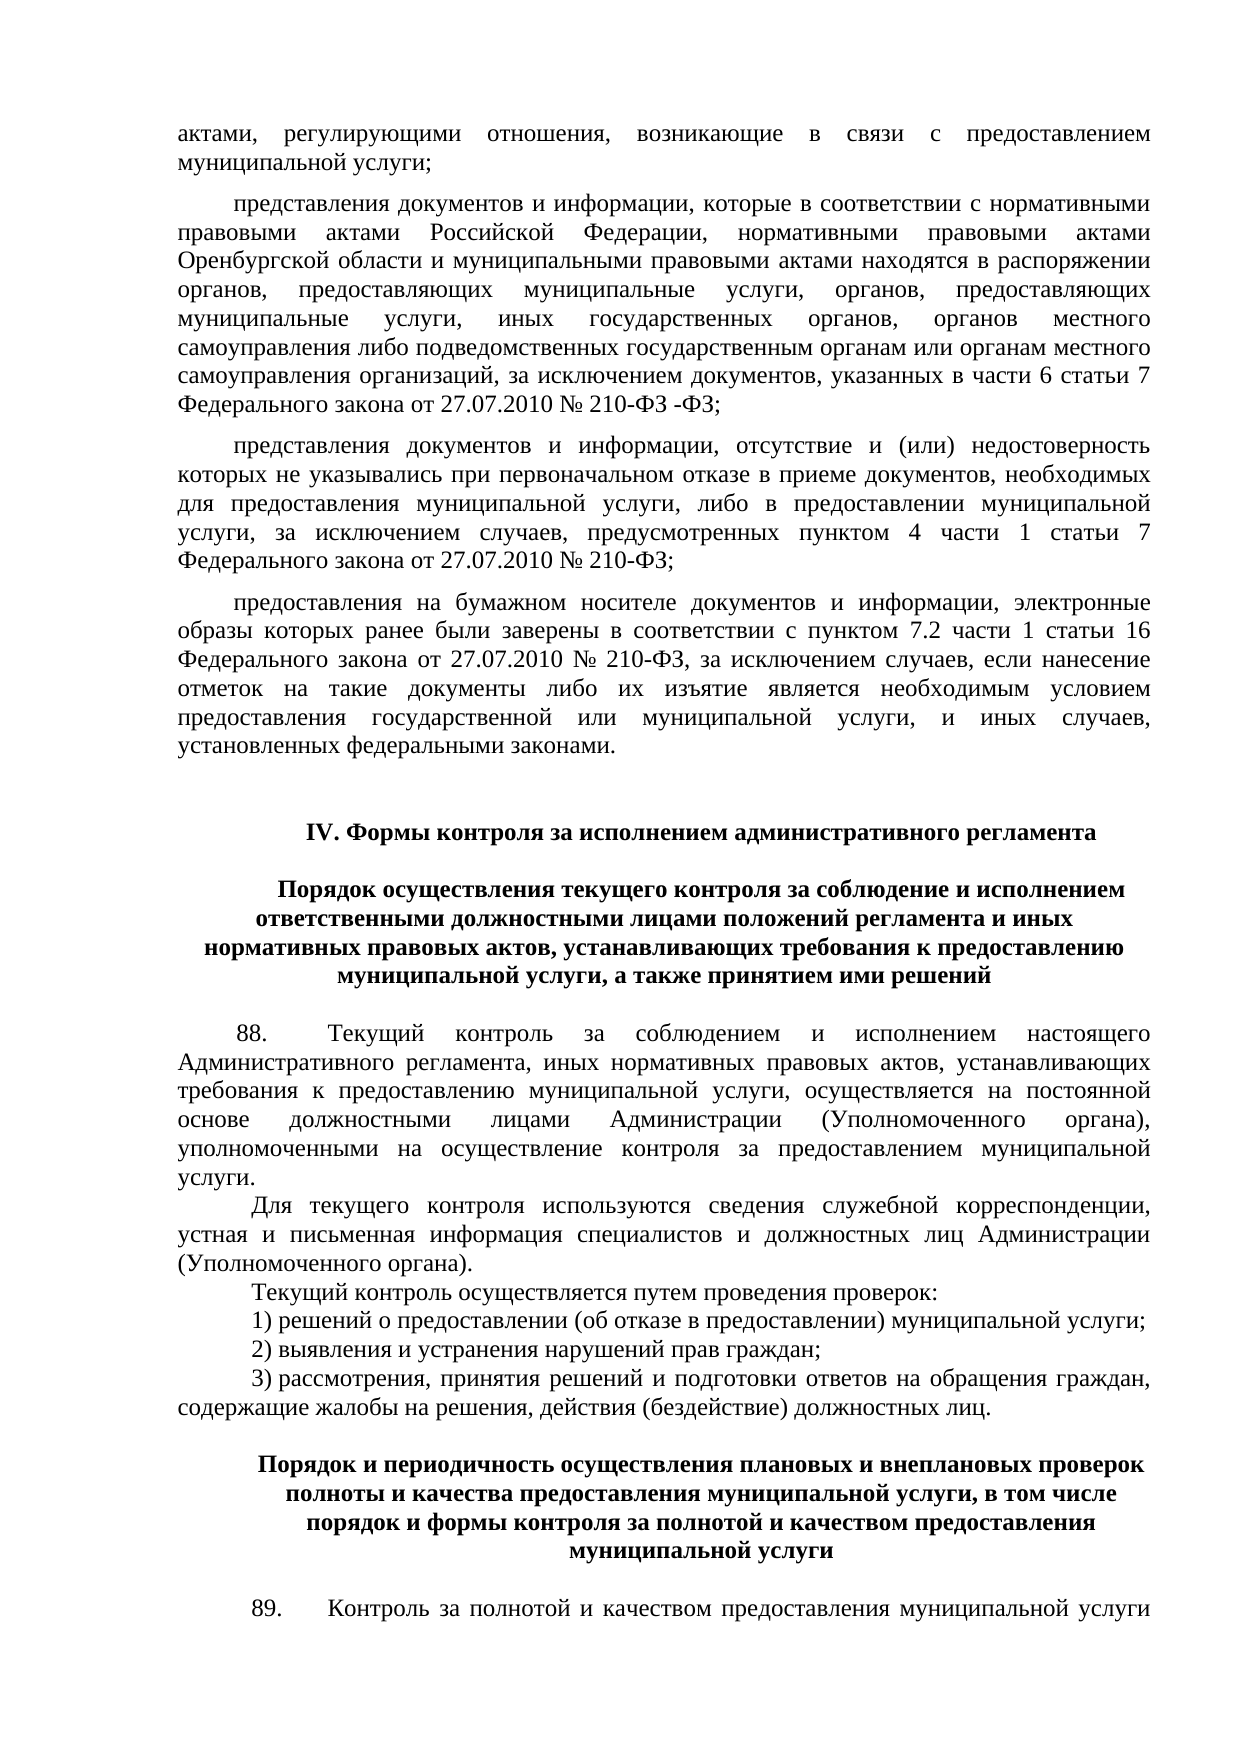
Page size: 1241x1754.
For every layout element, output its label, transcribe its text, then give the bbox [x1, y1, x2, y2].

text представления документов и информации, которые в соответствии с нормативными правовыми актами Российской Федерации, нормативными правовыми актами Оренбургской области и муниципальными правовыми актами находятся в распоряжении органов, предоставляющих муниципальные услуги, органов, предоставляющих муниципальные услуги, иных государственных органов, органов местного самоуправления либо подведомственных государственным органам или органам местного самоуправления организаций, за исключением документов, указанных в части 6 статьи 7 Федерального закона от 27.07.2010 № 210-ФЗ -ФЗ; [177, 188, 1152, 418]
text Порядок осуществления текущего контроля за соблюдение и исполнением ответственными должностными лицами положений регламента и иных нормативных правовых актов, устанавливающих требования к предоставлению муниципальной услуги, а также принятием ими решений [177, 874, 1151, 989]
text Текущий контроль осуществляется путем проведения проверок: [177, 1277, 1151, 1306]
text Для текущего контроля используются сведения служебной корреспонденции, устная и письменная информация специалистов и должностных лиц Администрации (Уполномоченного органа). [177, 1191, 1151, 1277]
text 3) рассмотрения, принятия решений и подготовки ответов на обращения граждан, содержащие жалобы на решения, действия (бездействие) должностных лиц. [177, 1363, 1151, 1421]
text представления документов и информации, отсутствие и (или) недостоверность которых не указывались при первоначальном отказе в приеме документов, необходимых для предоставления муниципальной услуги, либо в предоставлении муниципальной услуги, за исключением случаев, предусмотренных пунктом 4 части 1 статьи 7 Федерального закона от 27.07.2010 № 210-ФЗ; [177, 431, 1152, 574]
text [177, 118, 1152, 176]
text предоставления на бумажном носителе документов и информации, электронные образы которых ранее были заверены в соответствии с пунктом 7.2 части 1 статьи 16 Федерального закона от 27.07.2010 № 210-ФЗ, за исключением случаев, если нанесение отметок на такие документы либо их изъятие является необходимым условием предоставления государственной или муниципальной услуги, и иных случаев, установленных федеральными законами. [177, 587, 1152, 759]
list 88. Текущий контроль за соблюдением и исполнением настоящего Административного регламента, иных нормативных правовых актов, устанавливающих требования к предоставлению муниципальной услуги, осуществляется на постоянной основе должностными лицами Администрации (Уполномоченного органа), уполномоченными на осуществление контроля за предоставлением муниципальной услуги. [177, 1018, 1151, 1191]
text Порядок и периодичность осуществления плановых и внеплановых проверок полноты и качества предоставления муниципальной услуги, в том числе порядок и формы контроля за полнотой и качеством предоставления муниципальной услуги [251, 1449, 1151, 1564]
text 2) выявления и устранения нарушений прав граждан; [177, 1334, 1151, 1363]
text 1) решений о предоставлении (об отказе в предоставлении) муниципальной услуги; [177, 1306, 1151, 1334]
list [177, 1593, 1151, 1622]
text IV. Формы контроля за исполнением административного регламента [251, 817, 1151, 846]
